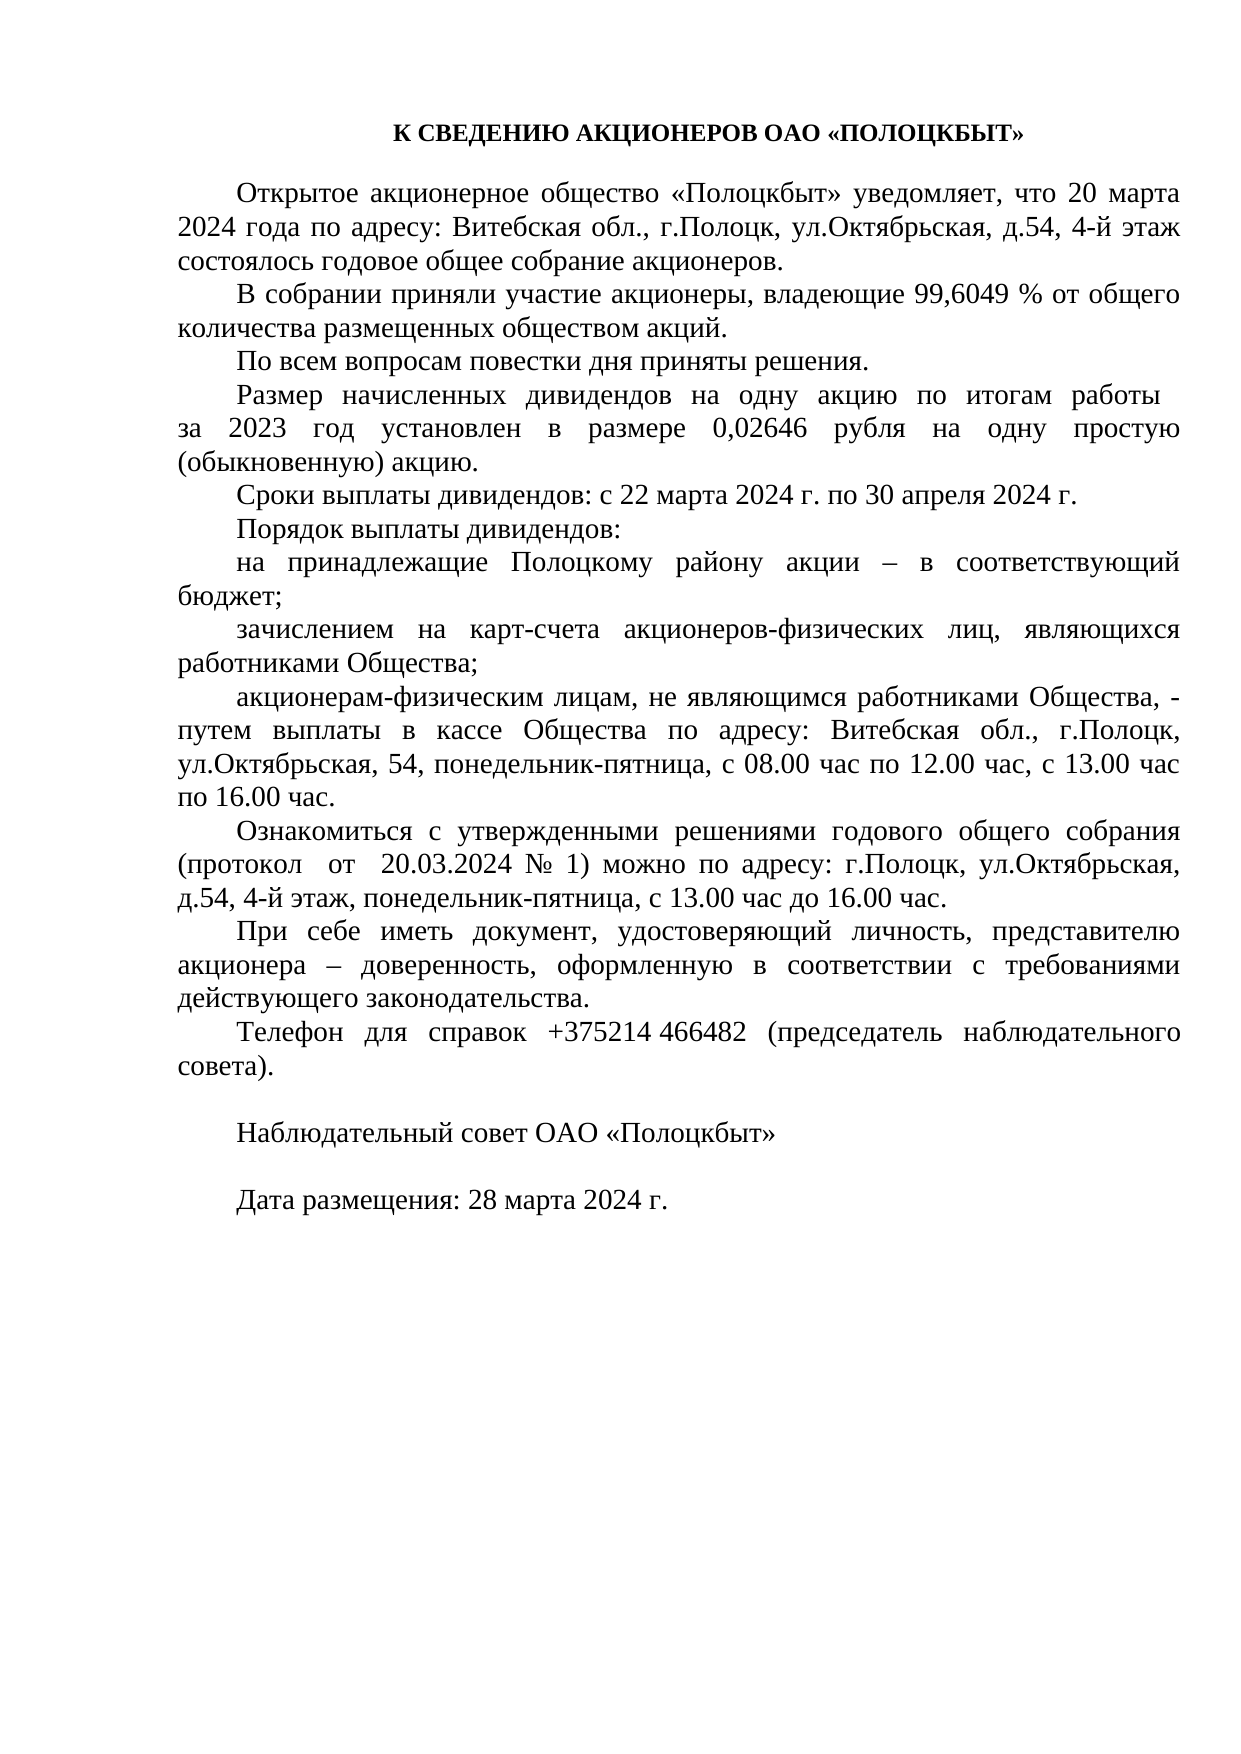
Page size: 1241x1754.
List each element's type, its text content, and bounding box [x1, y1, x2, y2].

text К СВЕДЕНИЮ АКЦИОНЕРОВ ОАО «ПОЛОЦКБЫТ» [177, 118, 1181, 147]
text Открытое акционерное общество «Полоцкбыт» уведомляет, что 20 марта 2024 года по адресу: Витебская обл., г.Полоцк, ул.Октябрьская, д.54, 4-й этаж состоялось годовое общее собрание акционеров. [177, 176, 1181, 276]
text Ознакомиться с утвержденными решениями годового общего собрания (протокол от 20.03.2024 № 1) можно по адресу: г.Полоцк, ул.Октябрьская, д.54, 4-й этаж, понедельник-пятница, с 13.00 час до 16.00 час. [177, 813, 1181, 913]
text Размер начисленных дивидендов на одну акцию по итогам работы за 2023 год установлен в размере 0,02646 рубля на одну простую (обыкновенную) акцию. [177, 377, 1181, 477]
text Порядок выплаты дивидендов: [177, 511, 1181, 544]
text Телефон для справок +375214 466482 (председатель наблюдательного совета). [177, 1014, 1181, 1081]
text Сроки выплаты дивидендов: с 22 марта 2024 г. по 30 апреля 2024 г. [177, 477, 1181, 511]
text При себе иметь документ, удостоверяющий личность, представителю акционера – доверенность, оформленную в соответствии с требованиями действующего законодательства. [177, 913, 1181, 1014]
text По всем вопросам повестки дня приняты решения. [177, 343, 1181, 377]
text В собрании приняли участие акционеры, владеющие 99,6049 % от общего количества размещенных обществом акций. [177, 276, 1181, 343]
text на принадлежащие Полоцкому району акции – в соответствующий бюджет; [177, 544, 1181, 612]
text Наблюдательный совет ОАО «Полоцкбыт» [177, 1115, 1181, 1148]
text Дата размещения: 28 марта 2024 г. [177, 1182, 1181, 1215]
text зачислением на карт-счета акционеров-физических лиц, являющихся работниками Общества; [177, 612, 1181, 679]
text акционерам-физическим лицам, не являющимся работниками Общества, - путем выплаты в кассе Общества по адресу: Витебская обл., г.Полоцк, ул.Октябрьская, 54, понедельник-пятница, с 08.00 час по 12.00 час, с 13.00 час по 16.00 час. [177, 679, 1181, 813]
